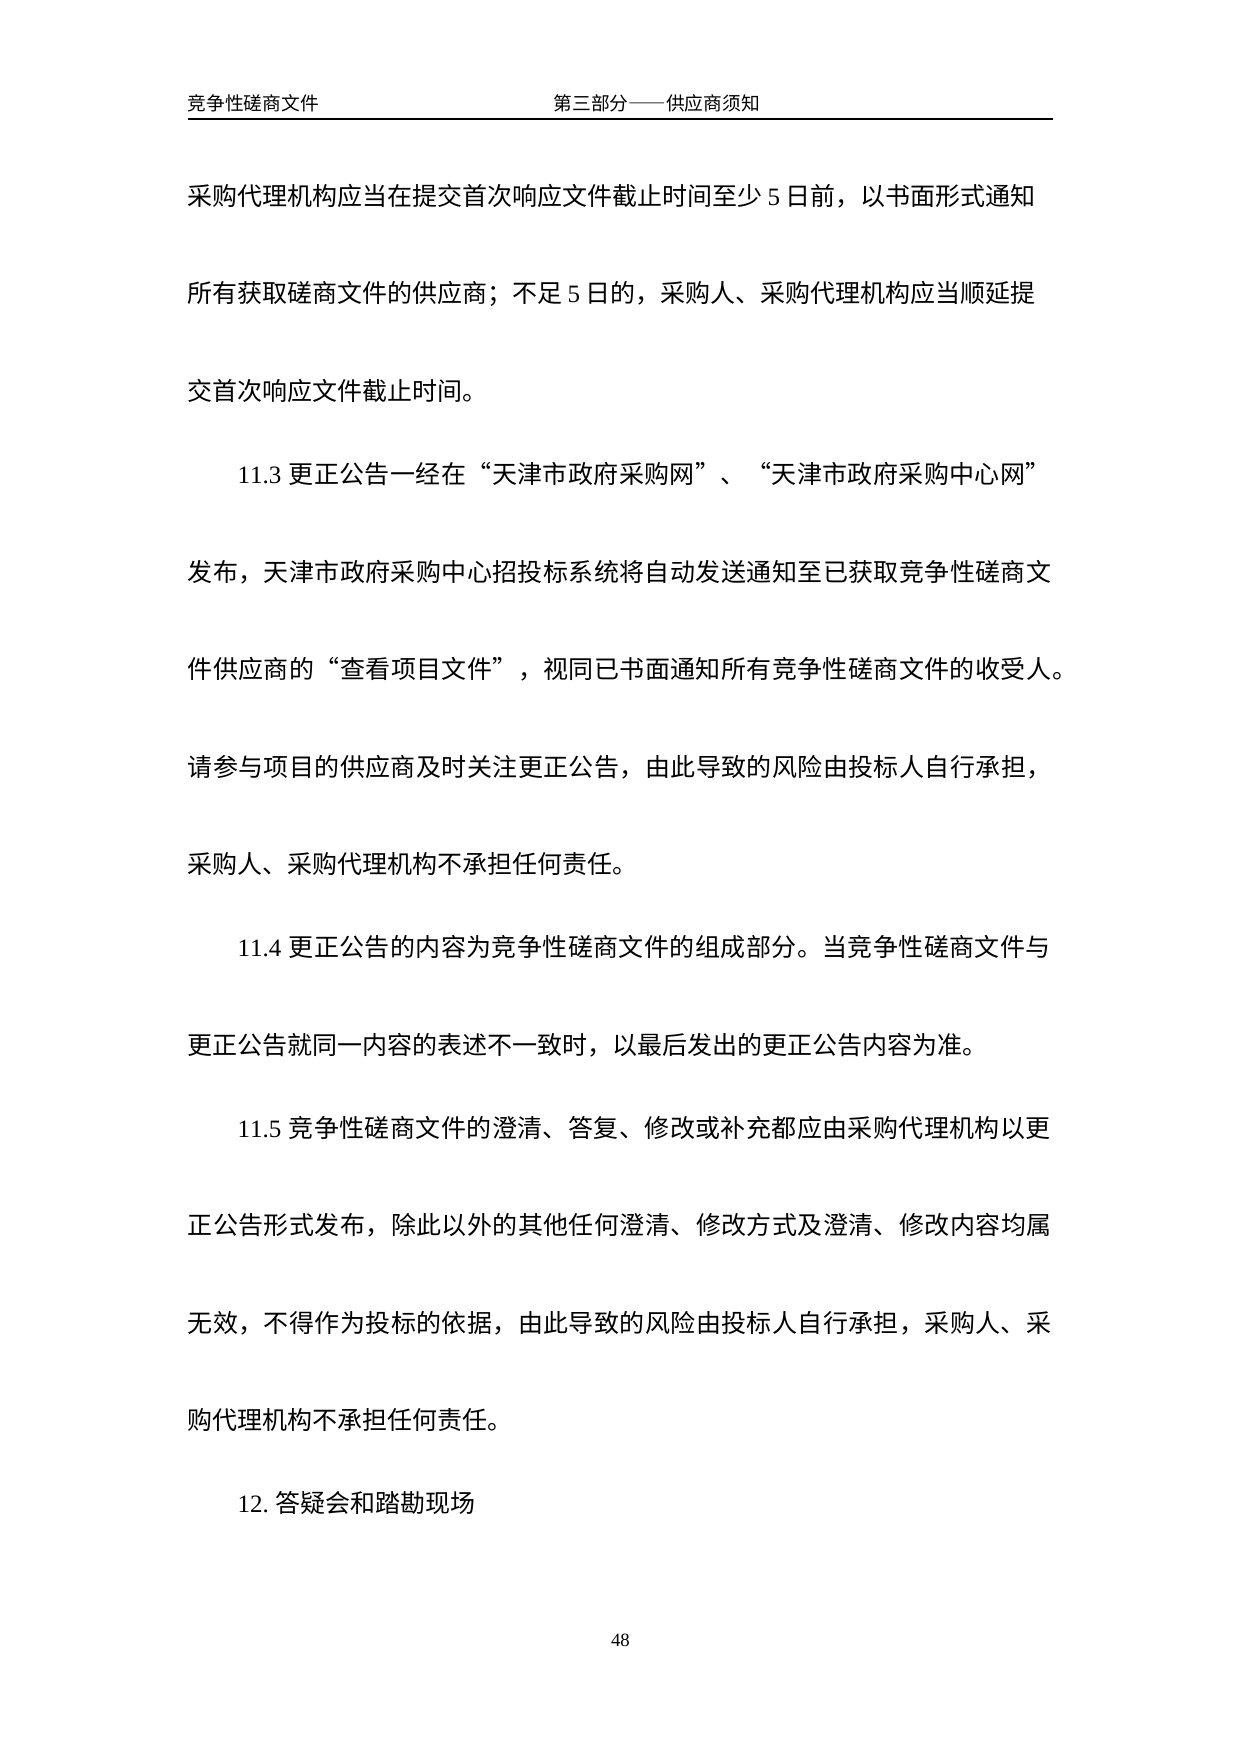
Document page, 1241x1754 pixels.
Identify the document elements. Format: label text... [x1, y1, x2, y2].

text 11.4 更正公告的内容为竞争性磋商文件的组成部分。当竞争性磋商文件与更正公告就同一内容的表述不一致时，以最后发出的更正公告内容为准。 [187, 913, 1053, 1076]
text 12. 答疑会和踏勘现场 [187, 1469, 1053, 1534]
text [187, 162, 1053, 422]
text 11.5 竞争性磋商文件的澄清、答复、修改或补充都应由采购代理机构以更正公告形式发布，除此以外的其他任何澄清、修改方式及澄清、修改内容均属无效，不得作为投标的依据，由此导致的风险由投标人自行承担，采购人、采购代理机构不承担任何责任。 [187, 1094, 1053, 1451]
text 11.3 更正公告一经在“天津市政府采购网”、“天津市政府采购中心网”发布，天津市政府采购中心招投标系统将自动发送通知至已获取竞争性磋商文件供应商的“查看项目文件”，视同已书面通知所有竞争性磋商文件的收受人。请参与项目的供应商及时关注更正公告，由此导致的风险由投标人自行承担，采购人、采购代理机构不承担任何责任。 [187, 440, 1053, 895]
